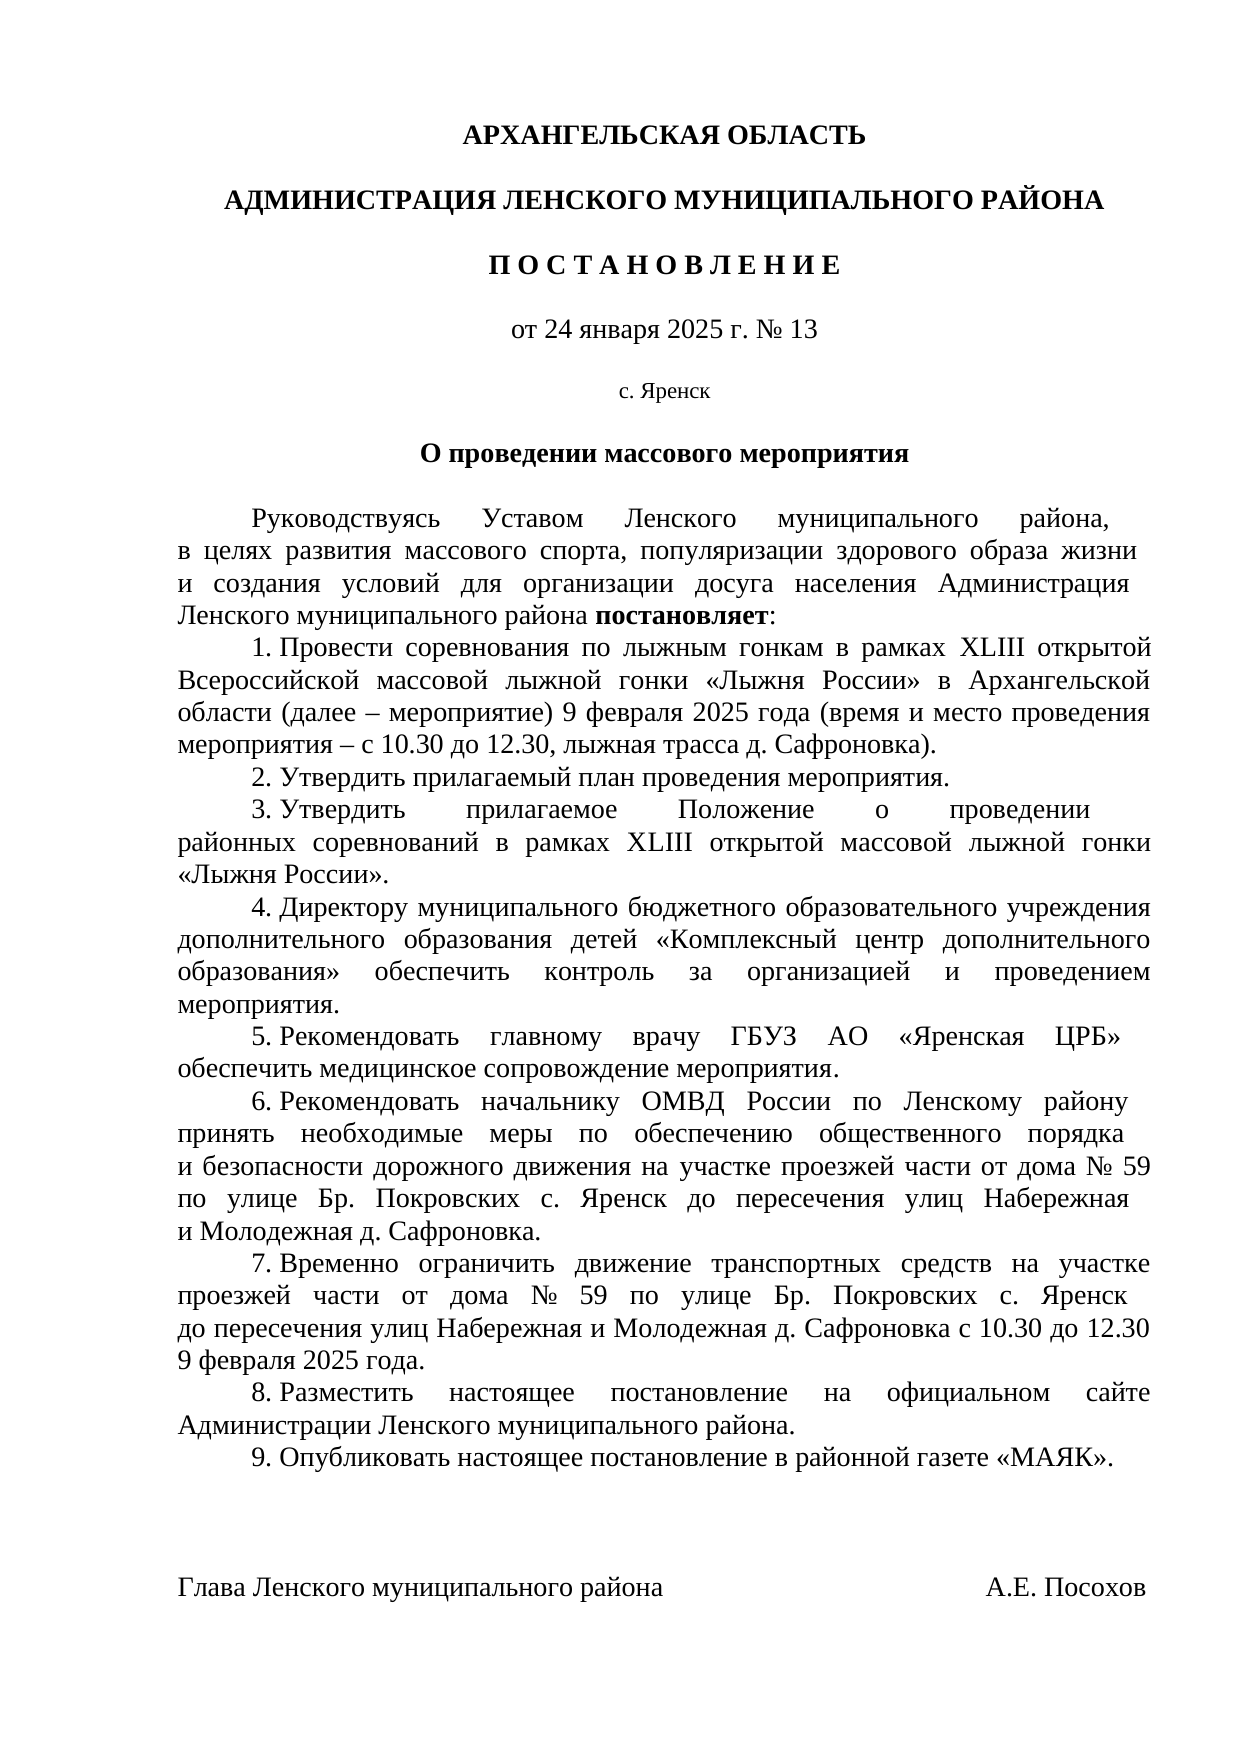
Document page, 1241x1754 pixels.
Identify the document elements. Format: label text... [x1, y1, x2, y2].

text О проведении массового мероприятия [177, 436, 1152, 468]
list Рекомендовать начальнику ОМВД России по Ленскому району принять необходимые меры по обеспечению общественного порядка и безопасности дорожного движения на участке проезжей части от дома № 59 по улице Бр. Покровских с. Яренск до пересечения улиц Набережная и Молодежная д. Сафроновка. [177, 1084, 1152, 1246]
list Рекомендовать главному врачу ГБУЗ АО «Яренская ЦРБ» обеспечить медицинское сопровождение мероприятия. [177, 1019, 1152, 1084]
list Утвердить прилагаемое Положение о проведении районных соревнований в рамках ХLIII открытой массовой лыжной гонки «Лыжня России». [177, 792, 1152, 889]
text Руководствуясь Уставом Ленского муниципального района, в целях развития массового спорта, популяризации здорового образа жизни и создания условий для организации досуга населения Администрация Ленского муниципального района постановляет: [177, 501, 1152, 630]
list Временно ограничить движение транспортных средств на участке проезжей части от дома № 59 по улице Бр. Покровских с. Яренск до пересечения улиц Набережная и Молодежная д. Сафроновка с 10.30 до 12.30 9 февраля 2025 года. [177, 1246, 1152, 1376]
list Провести соревнования по лыжным гонкам в рамках XLIII открытой Всероссийской массовой лыжной гонки «Лыжня России» в Архангельской области (далее – мероприятие) 9 февраля 2025 года (время и место проведения мероприятия – с 10.30 до 12.30, лыжная трасса д. Сафроновка). [177, 630, 1152, 760]
text от 24 января 2025 г. № 13 [177, 312, 1152, 345]
list Директору муниципального бюджетного образовательного учреждения дополнительного образования детей «Комплексный центр дополнительного образования» обеспечить контроль за организацией и проведением мероприятия. [177, 889, 1152, 1019]
text с. Яренск [177, 377, 1152, 404]
list Опубликовать настоящее постановление в районной газете «МАЯК». [177, 1440, 1152, 1473]
text Глава Ленского муниципального района А.Е. Посохов [177, 1570, 1152, 1602]
list Утвердить прилагаемый план проведения мероприятия. [177, 760, 1152, 792]
text АРХАНГЕЛЬСКАЯ ОБЛАСТЬ [177, 118, 1152, 151]
list Разместить настоящее постановление на официальном сайте Администрации Ленского муниципального района. [177, 1376, 1152, 1440]
text П О С Т А Н О В Л Е Н И Е [177, 248, 1152, 280]
text АДМИНИСТРАЦИЯ ЛЕНСКОГО МУНИЦИПАЛЬНОГО РАЙОНА [177, 183, 1152, 215]
